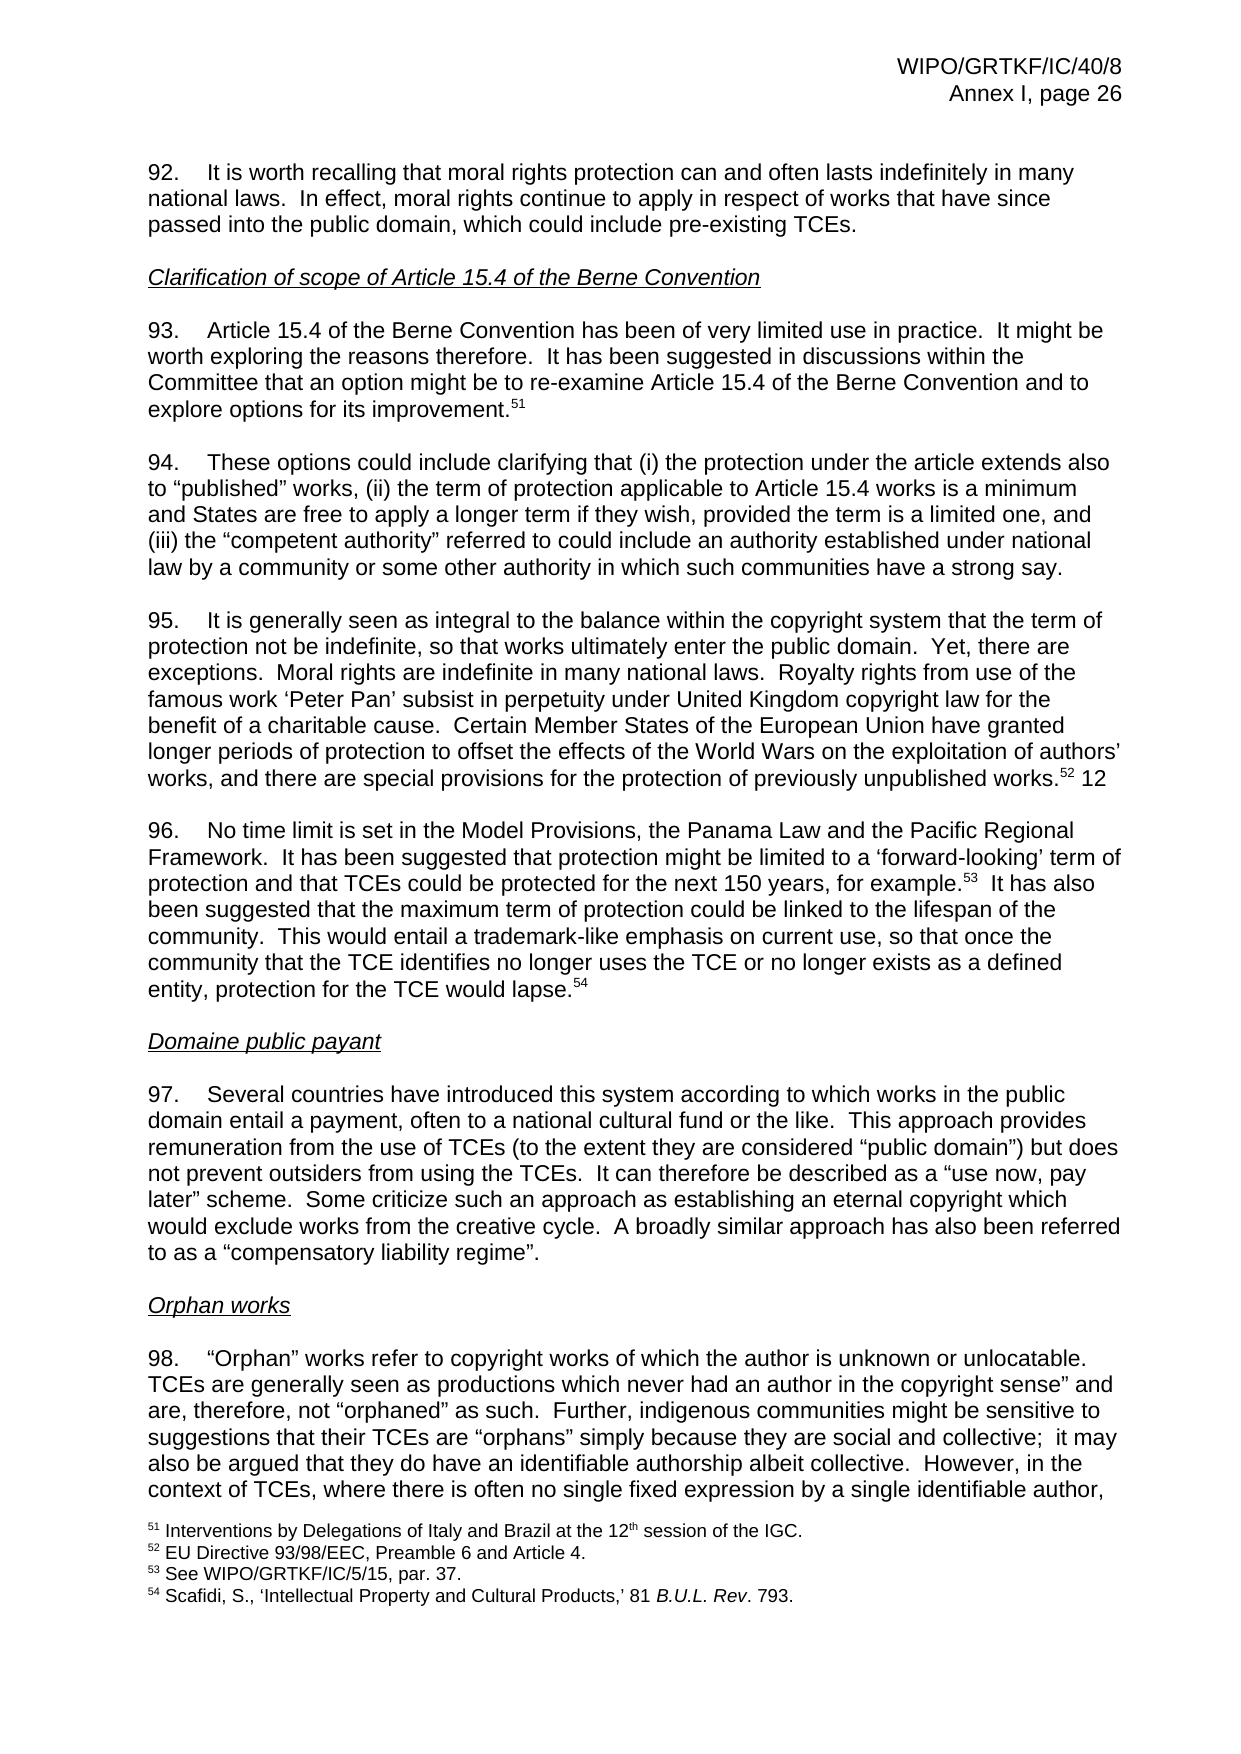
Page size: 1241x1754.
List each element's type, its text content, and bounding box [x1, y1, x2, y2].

list Article 15.4 of the Berne Convention has been of very limited use in practice. It might be worth exploring the reasons therefore. It has been suggested in discussions within the Committee that an option might be to re-examine Article 15.4 of the Berne Convention and to explore options for its improvement. [148, 317, 1122, 422]
text Clarification of scope of Article 15.4 of the Convention [148, 264, 1122, 290]
list Several countries have introduced this system according to which works in the public domain entail a payment, often to a national cultural fund or the like. This approach provides remuneration from the use of TCEs (to the extent they are considered “public domain”) but does not prevent outsiders from using the TCEs. It can therefore be described as a “use now, pay later” scheme. Some criticize such an approach as establishing an eternal copyright which would exclude works from the creative cycle. A broadly similar approach has also been referred to as a “compensatory liability regime”. [148, 1081, 1122, 1265]
list These options could include clarifying that (i) the protection under the article extends also to “published” works, (ii) the term of protection applicable to Article 15.4 works is a minimum and States are free to apply a longer term if they wish, provided the term is a limited one, and (iii) the “competent authority” referred to could include an authority established under national law by a community or some other authority in which such communities have a strong say. [148, 448, 1122, 580]
text Domaine public payant [148, 1028, 1122, 1054]
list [148, 1344, 1122, 1503]
list No time limit is set in the Model Provisions, the Panama Law and the Pacific Regional Framework. It has been suggested that protection might be limited to a ‘forward-looking’ term of protection and that TCEs could be protected for the next 150 years, for example. It has also been suggested that the maximum term of protection could be linked to the lifespan of the community. This would entail a trademark-like emphasis on current use, so that once the community that the TCE identifies no longer uses the TCE or no longer exists as a defined entity, protection for the TCE would lapse. [148, 817, 1122, 1002]
list It is generally seen as integral to the balance within the copyright system that the term of protection not be indefinite, so that works ultimately enter the public domain. Yet, there are exceptions. Moral rights are indefinite in many national laws. Royalty rights from use of the famous work ‘Peter Pan’ subsist in perpetuity under copyright law for the benefit of a charitable cause. Certain Member States of the European Union have granted longer periods of protection to offset the effects of the World Wars on the exploitation of authors’ works, and there are special provisions for the protection of previously unpublished works. [148, 607, 1122, 791]
list It is worth recalling that moral rights protection can and often lasts indefinitely in many national laws. In effect, moral rights continue to apply in respect of works that have since passed into the public domain, which could include pre-existing TCEs. [148, 158, 1122, 238]
text Orphan works [148, 1292, 1122, 1318]
